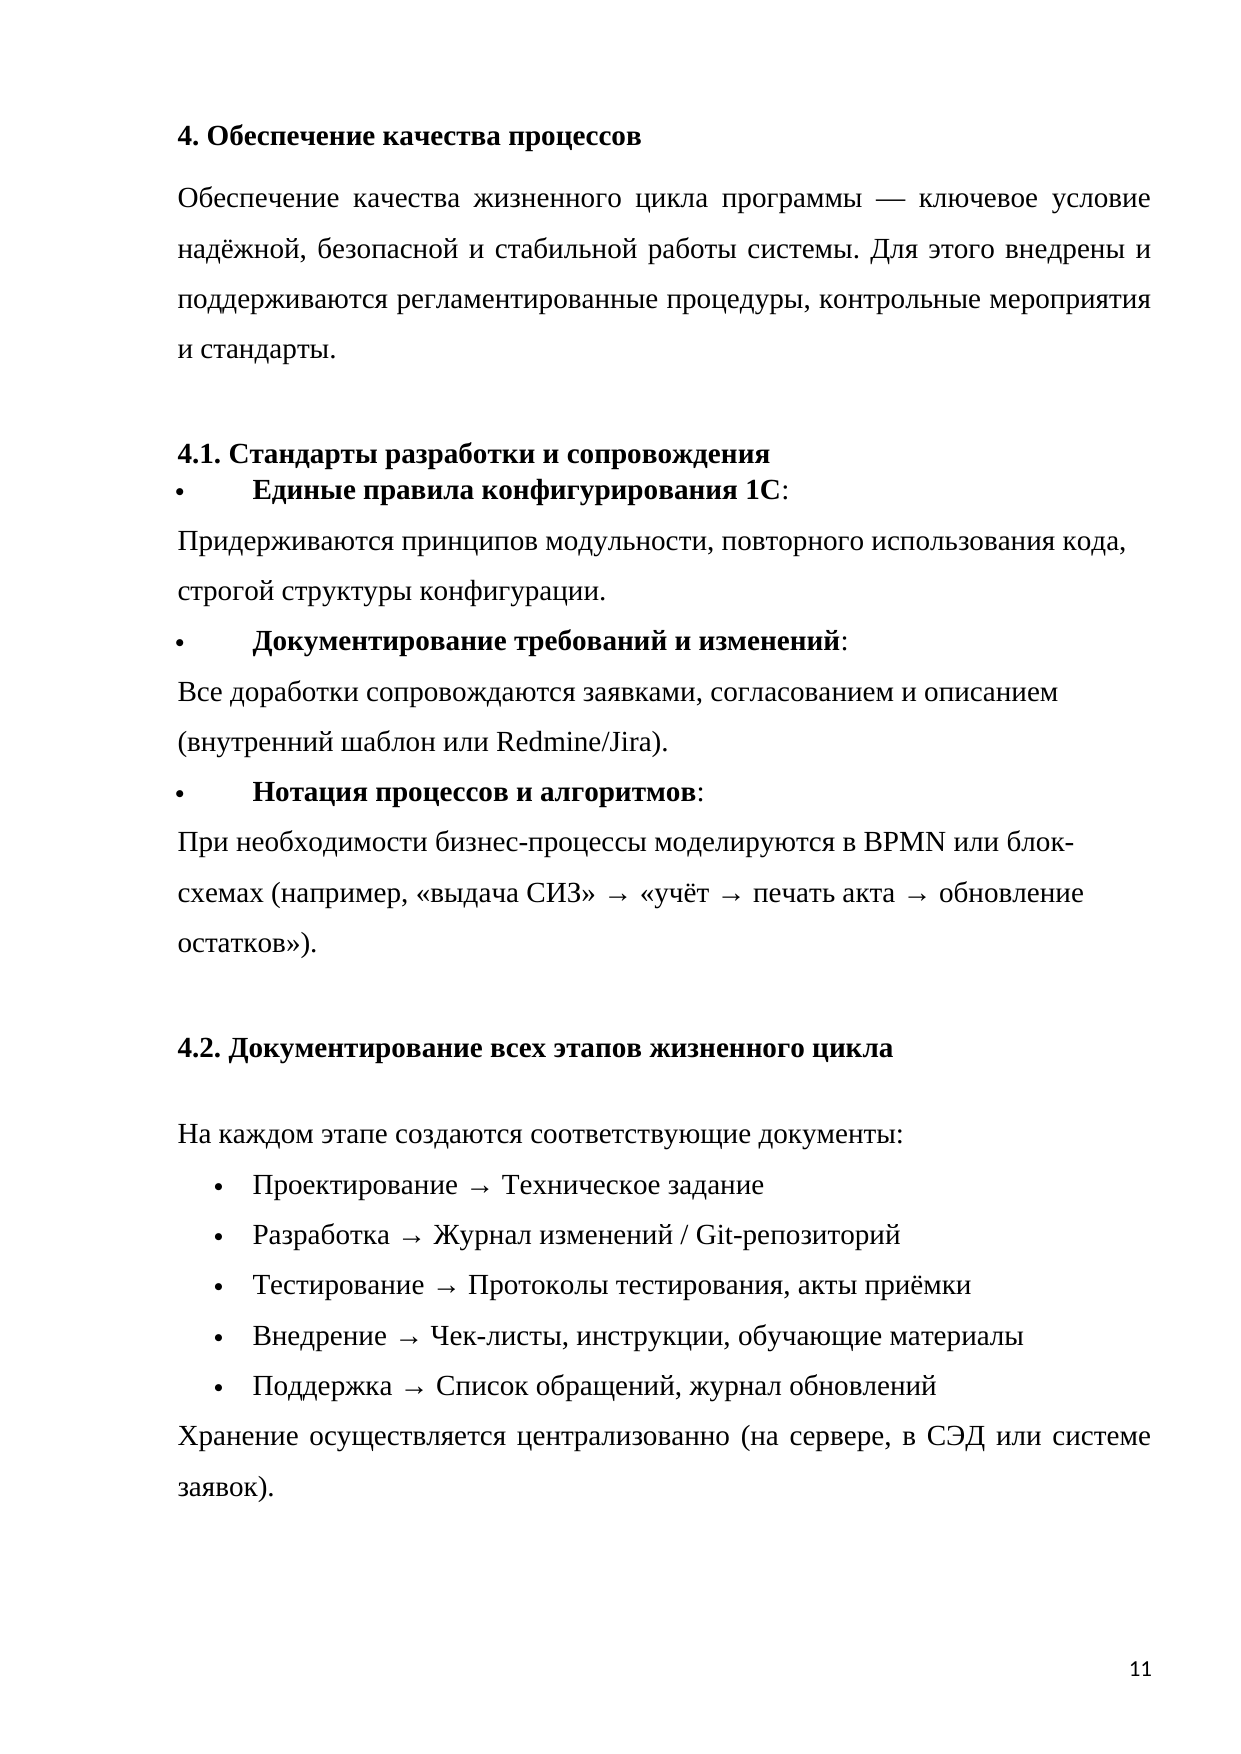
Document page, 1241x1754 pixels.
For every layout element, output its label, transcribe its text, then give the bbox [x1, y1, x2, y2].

subtitle 4.1. Стандарты разработки и сопровождения [177, 436, 1152, 470]
list Тестирование → Протоколы тестирования, акты приёмки [215, 1267, 1152, 1301]
list Проектирование → Техническое задание [215, 1167, 1152, 1200]
list Документирование требований и изменений: Все доработки сопровождаются заявками, согласованием и описанием (внутренний шаблон или Redmine/Jira). [176, 623, 1152, 757]
text Хранение осуществляется централизованно (на сервере, в СЭД или системе заявок). [177, 1418, 1152, 1502]
list Единые правила конфигурирования 1С: Придерживаются принципов модульности, повторного использования кода, строгой структуры конфигурации. [176, 472, 1152, 607]
subtitle 4.2. Документирование всех этапов жизненного цикла [177, 1030, 1152, 1063]
list Поддержка → Список обращений, журнал обновлений [215, 1368, 1152, 1402]
list Нотация процессов и алгоритмов: При необходимости бизнес-процессы моделируются в BPMN или блок-схемах (например, «выдача СИЗ» → «учёт → печать акта → обновление остатков»). [176, 774, 1152, 959]
text На каждом этапе создаются соответствующие документы: [177, 1116, 1152, 1150]
subtitle 4. Обеспечение качества процессов [177, 118, 1152, 151]
list Внедрение → Чек-листы, инструкции, обучающие материалы [215, 1318, 1152, 1351]
list Разработка → Журнал изменений / Git-репозиторий [215, 1217, 1152, 1251]
text Обеспечение качества жизненного цикла программы — ключевое условие надёжной, безопасной и стабильной работы системы. Для этого внедрены и поддерживаются регламентированные процедуры, контрольные мероприятия и стандарты. [177, 181, 1152, 365]
